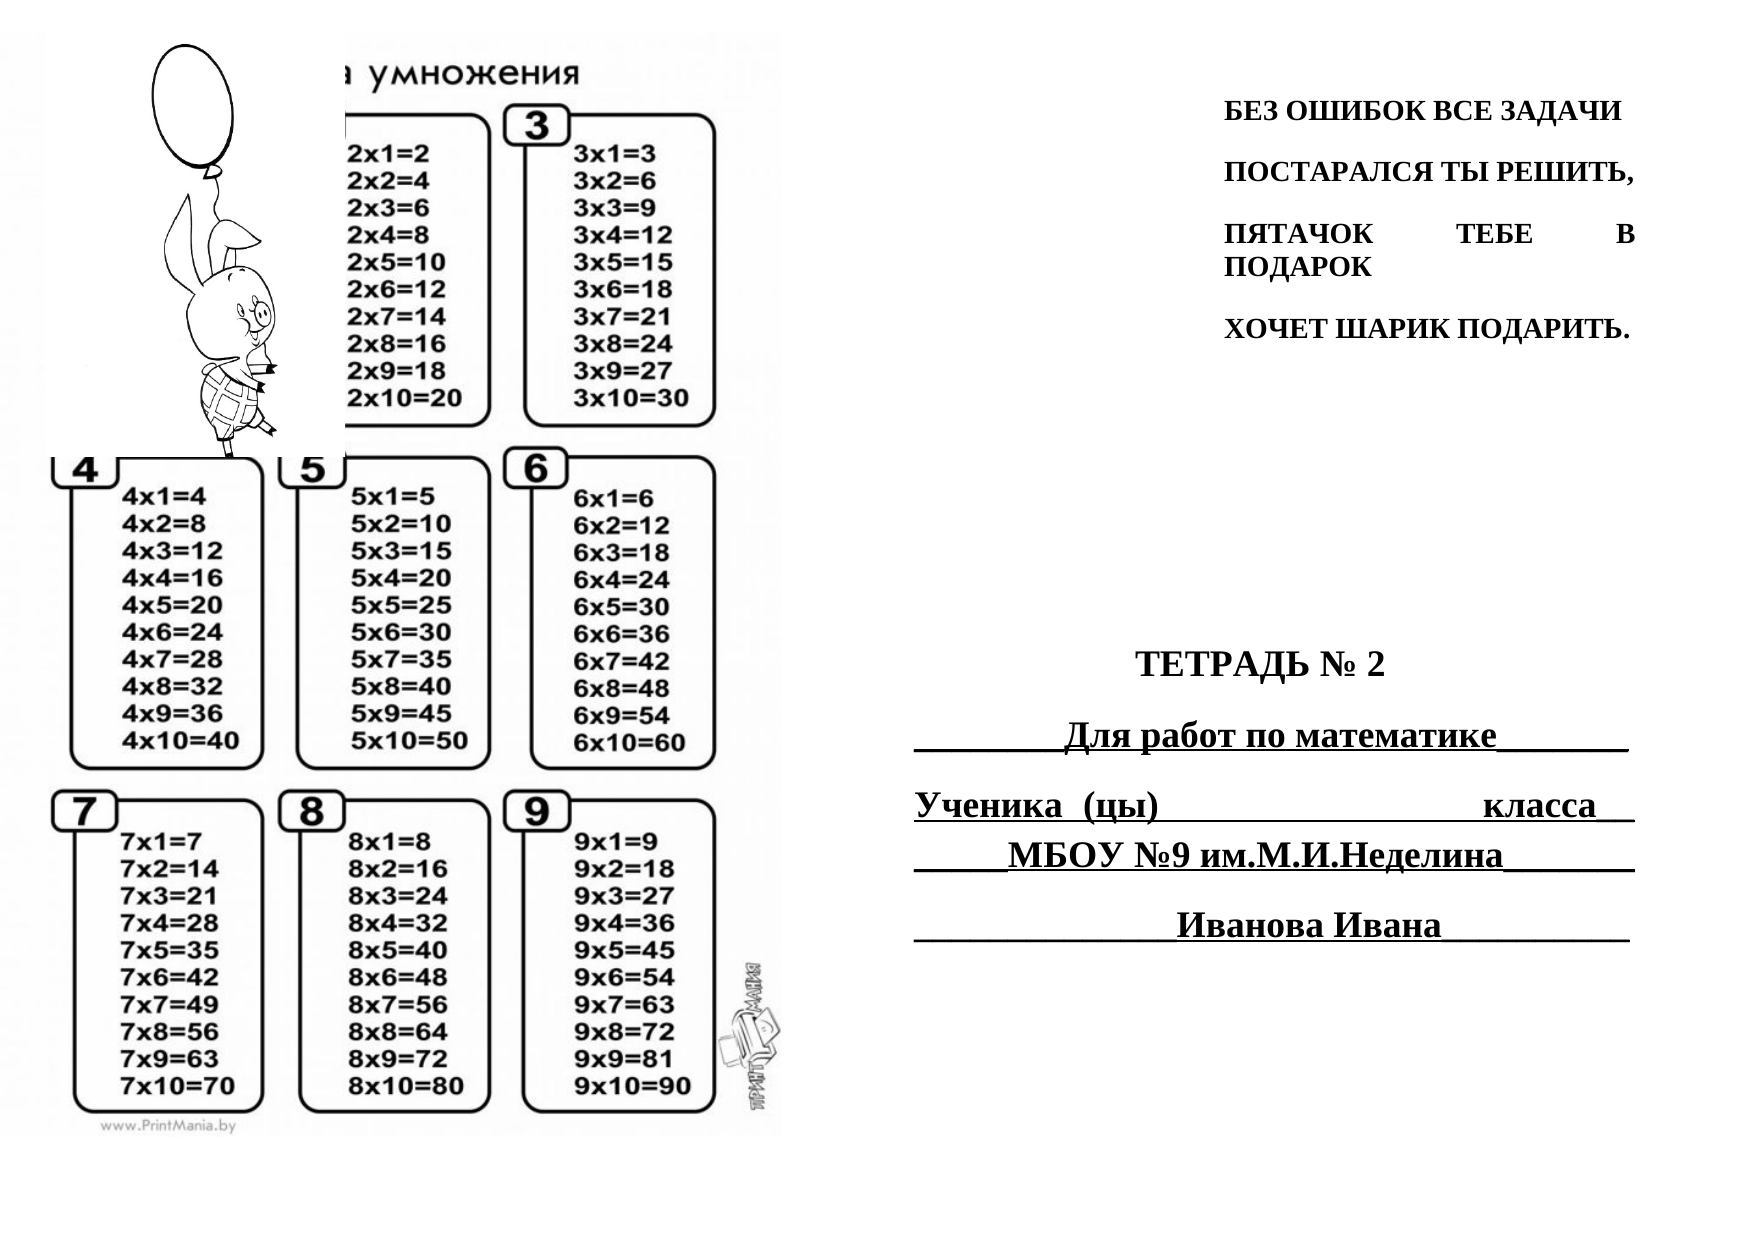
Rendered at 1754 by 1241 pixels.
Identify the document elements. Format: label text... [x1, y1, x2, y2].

text ________Для работ по математике_______ [914, 712, 1636, 755]
text БЕЗ ОШИБОК ВСЕ ЗАДАЧИ [1224, 93, 1636, 126]
text Ученика (цы) класса__ _____МБОУ №9 им.М.И.Неделина_______ [914, 782, 1636, 875]
text ПЯТАЧОК ТЕБЕ В ПОДАРОК [1224, 188, 1636, 283]
text ХОЧЕТ ШАРИК ПОДАРИТЬ. [1224, 283, 1636, 345]
text ТЕТРАДЬ № 2 [855, 642, 1636, 685]
picture [0, 31, 782, 1137]
text ______________Иванова Ивана__________ [914, 902, 1636, 946]
text ПОСТАРАЛСЯ ТЫ РЕШИТЬ, [1224, 126, 1636, 188]
